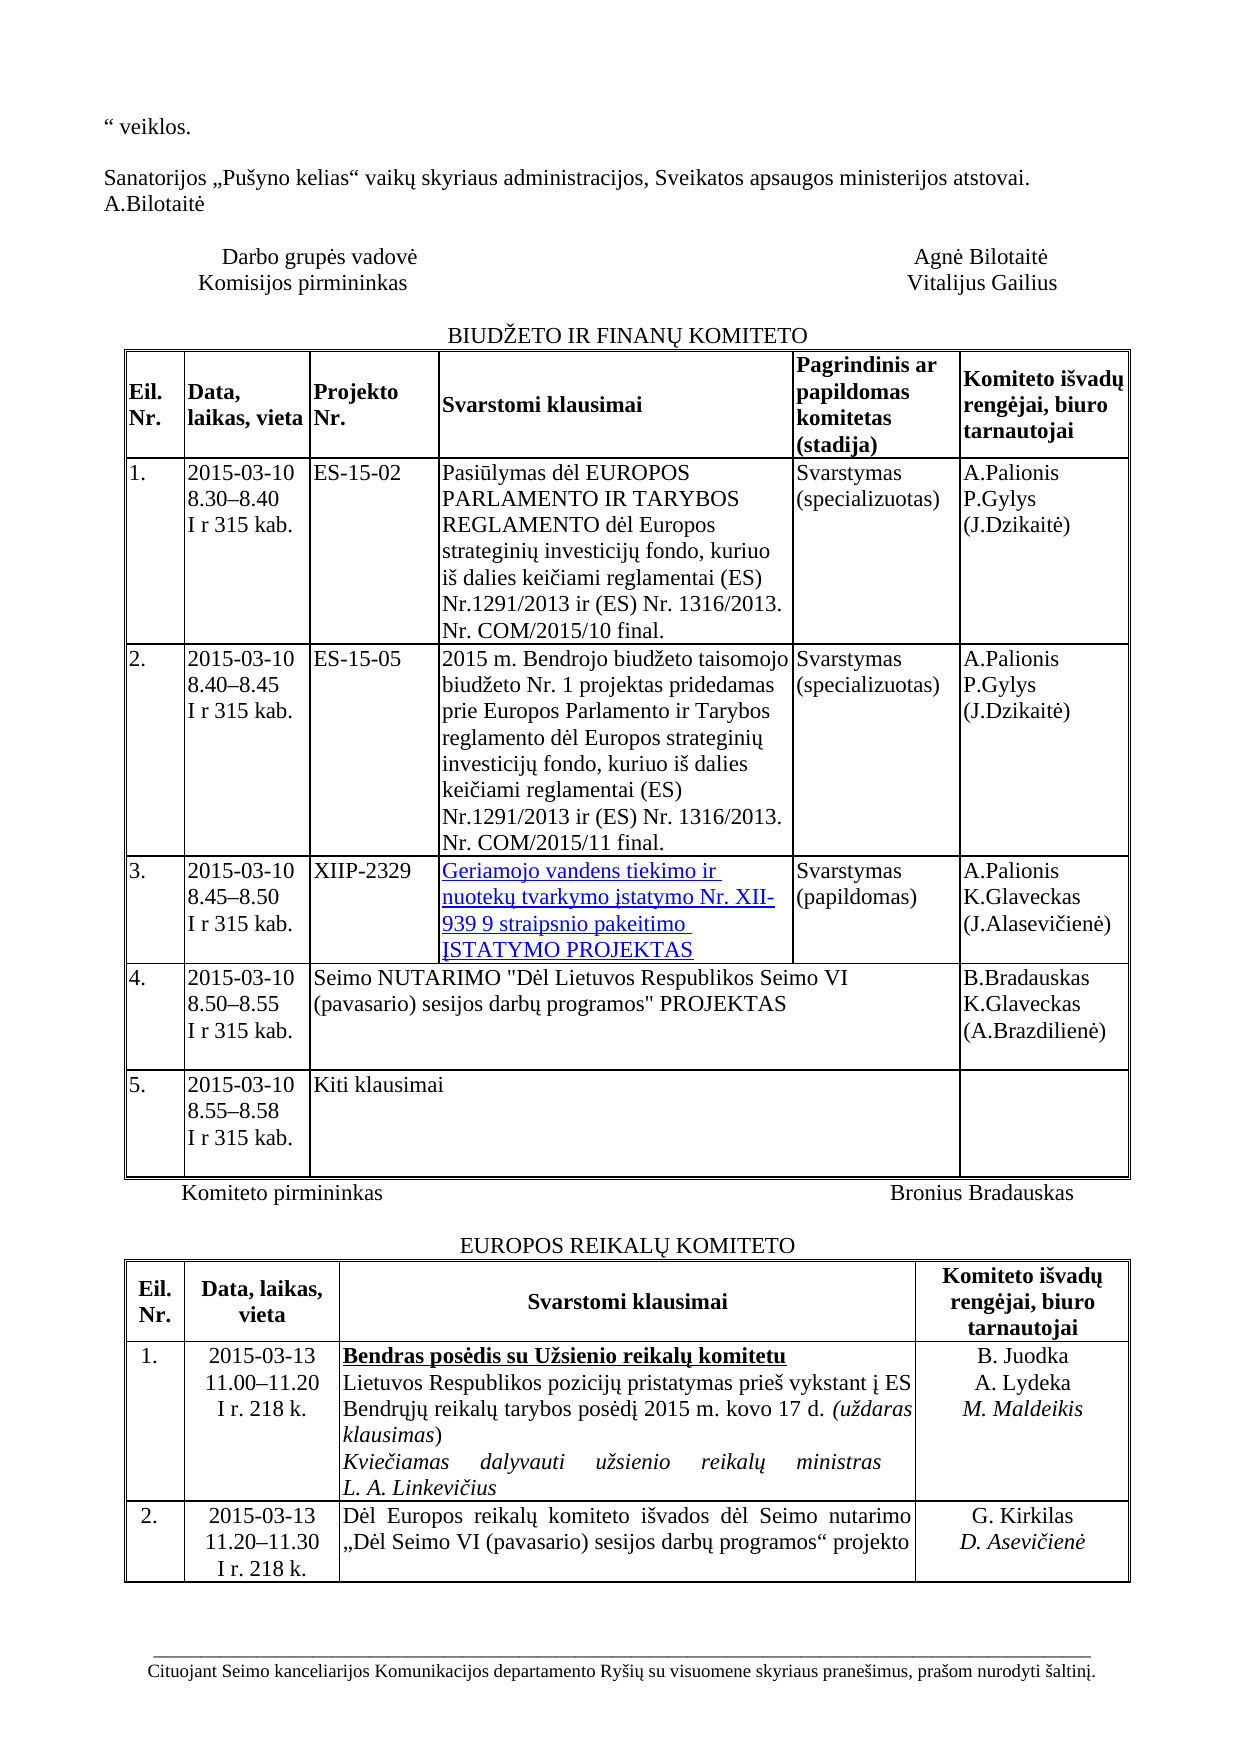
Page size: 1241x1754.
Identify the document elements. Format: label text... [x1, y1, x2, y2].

table_header Data, laikas, vieta [185, 352, 309, 457]
table_header Komiteto išvadų rengėjai, biuro tarnautojai [916, 1262, 1128, 1341]
table_cell 2015-03-10 8.45–8.50 I r 315 kab. [185, 857, 309, 962]
table_cell 2015-03-10 8.40–8.45 I r 315 kab. [185, 645, 309, 855]
table_cell B. Juodka A. Lydeka M. Maldeikis [916, 1342, 1128, 1500]
table_header Eil. Nr. [127, 352, 184, 457]
table_cell B.Bradauskas K.Glaveckas (A.Brazdilienė) [961, 964, 1128, 1069]
table_header Svarstomi klausimai [340, 1262, 915, 1341]
table_cell ES-15-02 [311, 459, 438, 643]
table_cell A.Palionis K.Glaveckas (J.Alasevičienė) [961, 857, 1128, 962]
table_cell G. Kirkilas D. Asevičienė [916, 1502, 1128, 1581]
table_cell 2015 m. Bendrojo biudžeto taisomojo biudžeto Nr. 1 projektas pridedamas prie Europos Parlamento ir Tarybos reglamento dėl Europos strateginių investicijų fondo, kuriuo iš dalies keičiami reglamentai (ES) Nr.1291/2013 ir (ES) Nr. 1316/2013. Nr. COM/2015/11 final. [440, 645, 792, 855]
table_cell 2015-03-13 11.00–11.20 I r. 218 k. [185, 1342, 339, 1500]
table_header Svarstomi klausimai [440, 352, 792, 457]
table_cell [127, 1502, 184, 1581]
table_header Komiteto išvadų rengėjai, biuro tarnautojai [961, 352, 1128, 457]
table_cell Kiti klausimai [311, 1071, 959, 1176]
table_header Eil. Nr. [127, 1262, 184, 1341]
table_cell 2015-03-13 11.20–11.30 I r. 218 k. [185, 1502, 339, 1581]
table_cell 5. [127, 1071, 184, 1176]
text EUROPOS REIKALŲ KOMITETO [103, 1232, 1152, 1258]
table_cell A.Palionis P.Gylys (J.Dzikaitė) [961, 645, 1128, 855]
table_cell 2015-03-10 8.55–8.58 I r 315 kab. [185, 1071, 309, 1176]
table_cell A.Palionis P.Gylys (J.Dzikaitė) [961, 459, 1128, 643]
table_cell Bendras posėdis su Užsienio reikalų komitetu Lietuvos Respublikos pozicijų pristatymas prieš vykstant į ES Bendrųjų reikalų tarybos posėdį 2015 m. kovo 17 d. (uždaras klausimas) Kviečiamas dalyvauti užsienio reikalų ministras L. A. Linkevičius [340, 1342, 915, 1500]
text Darbo grupės vadovė Agnė Bilotaitė [222, 243, 1152, 269]
table_cell 4. [127, 964, 184, 1069]
table_cell [127, 1342, 184, 1500]
table_cell 3. [127, 857, 184, 962]
table_cell Seimo NUTARIMO "Dėl Lietuvos Respublikos Seimo VI (pavasario) sesijos darbų programos" PROJEKTAS [311, 964, 959, 1069]
text Komisijos pirmininkas Vitalijus Gailius [103, 269, 1152, 296]
table_header Pagrindinis ar papildomas komitetas (stadija) [794, 352, 959, 457]
table_cell Pasiūlymas dėl EUROPOS PARLAMENTO IR TARYBOS REGLAMENTO dėl Europos strateginių investicijų fondo, kuriuo iš dalies keičiami reglamentai (ES) Nr.1291/2013 ir (ES) Nr. 1316/2013. Nr. COM/2015/10 final. [440, 459, 792, 643]
table_cell Svarstymas (specializuotas) [794, 645, 959, 855]
table_cell 2. [127, 645, 184, 855]
table_cell Geriamojo vandens tiekimo ir nuotekų tvarkymo įstatymo Nr. XII-939 9 straipsnio pakeitimo ĮSTATYMO PROJEKTAS [440, 857, 792, 962]
table_cell XIIP-2329 [311, 857, 438, 962]
table_cell Svarstymas (specializuotas) [794, 459, 959, 643]
table_cell 2015-03-10 8.30–8.40 I r 315 kab. [185, 459, 309, 643]
table_cell ES-15-05 [311, 645, 438, 855]
table_cell Dėl Europos reikalų komiteto išvados dėl Seimo nutarimo „Dėl Seimo VI (pavasario) sesijos darbų programos“ projekto [340, 1502, 915, 1581]
table_cell [961, 1071, 1128, 1176]
table_cell 2015-03-10 8.50–8.55 I r 315 kab. [185, 964, 309, 1069]
table_cell 1. [127, 459, 184, 643]
table_header Projekto Nr. [311, 352, 438, 457]
text BIUDŽETO IR FINANŲ KOMITETO [103, 322, 1152, 348]
table_cell Svarstymas (papildomas) [794, 857, 959, 962]
table_header Data, laikas, vieta [185, 1262, 339, 1341]
text Komiteto pirmininkas Bronius Bradauskas [103, 1179, 1152, 1206]
